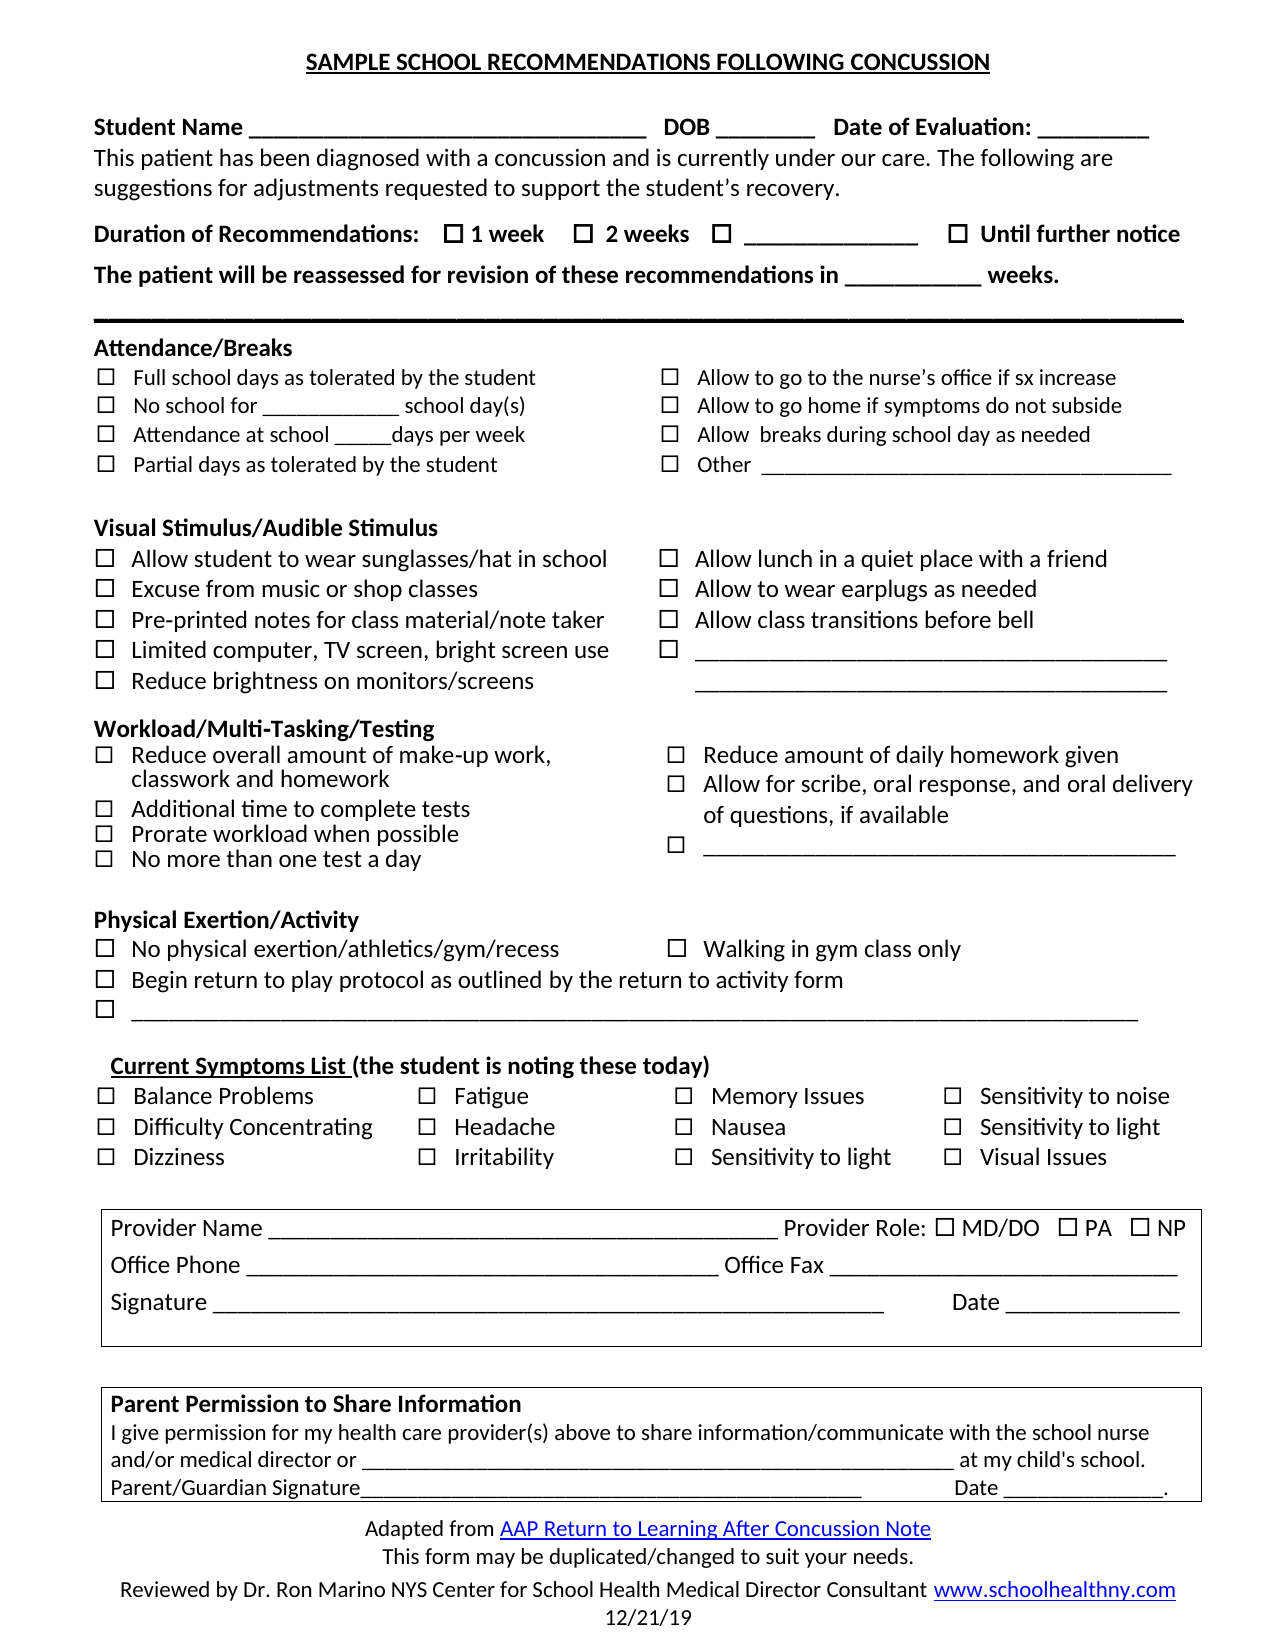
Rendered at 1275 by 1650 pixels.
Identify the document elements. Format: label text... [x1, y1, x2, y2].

table_header Memory Issues [662, 1080, 931, 1111]
text Office Phone ______________________________________ Office Fax ____________________________ [102, 1246, 1201, 1279]
subtitle Adapted from AAP Return to Learning After Concussion Note This form may be duplicated/changed to suit your needs. [94, 1514, 1202, 1570]
text Parent Permission to Share Information I give permission for my health care provider(s) above to share information/communicate with the school nurse and/or medical director or ____________________________________________________ at my child's school. Parent/Guardian Signature____________________________________________ Date ______________. [102, 1388, 1201, 1501]
table_cell Sensitivity to light [931, 1111, 1200, 1141]
text Duration of Recommendations: 1 week 2 weeks ______________ Until further notice [94, 218, 1202, 249]
table_header Sensitivity to noise [931, 1080, 1200, 1111]
list Reduce overall amount of make‐up work, classwork and homework [94, 744, 611, 793]
list Allow lunch in a quiet place with a friend [657, 543, 1200, 574]
text Visual Stimulus/Audible Stimulus [94, 513, 1200, 543]
list Begin return to play protocol as outlined by the return to activity form [94, 964, 1201, 994]
list Pre‐printed notes for class material/note taker [94, 604, 636, 635]
list Walking in gym class only [666, 933, 1201, 964]
list _________________________________________________________________________________ [94, 994, 1201, 1025]
text Signature ______________________________________________________ Date ______________ [102, 1283, 1201, 1346]
table_header Allow to go to the nurse’s office if sx increase [648, 363, 1200, 392]
table_cell Nausea [662, 1111, 931, 1141]
table_cell Allow breaks during school day as needed [648, 420, 1200, 451]
table_cell Other ____________________________________ [648, 451, 1200, 485]
list Additional time to complete tests [94, 793, 609, 823]
table_cell Attendance at school _____days per week [84, 420, 648, 451]
list Reduce brightness on monitors/screens [94, 665, 636, 696]
list Excuse from music or shop classes [94, 574, 636, 604]
table_header Fatigue [405, 1080, 662, 1111]
subtitle Reviewed by Dr. Ron Marino NYS Center for School Health Medical Director Consultant www.schoolhealthny.com 12/21/19 [94, 1576, 1202, 1631]
text This patient has been diagnosed with a concussion and is currently under our care. The following are suggestions for adjustments requested to support the student’s recovery. [94, 142, 1202, 203]
subtitle Attendance/Breaks [94, 332, 1202, 363]
text Workload/Multi‐Tasking/Testing [94, 713, 1200, 744]
list Reduce amount of daily homework given [666, 744, 1202, 768]
table_header Balance Problems [84, 1080, 405, 1111]
list Allow class transitions before bell [657, 604, 1200, 635]
table_cell No school for ____________ school day(s) [84, 392, 648, 420]
table_cell Visual Issues [931, 1141, 1200, 1172]
text The patient will be reassessed for revision of these recommendations in ___________ weeks. [94, 259, 1202, 289]
table_header Full school days as tolerated by the student [84, 363, 648, 392]
list Limited computer, TV screen, bright screen use [94, 635, 636, 665]
list No more than one test a day [94, 848, 611, 872]
text ___________________________________________________________________________ [94, 289, 1202, 325]
list ______________________________________ [657, 635, 1200, 665]
table_cell Dizziness [84, 1141, 405, 1172]
list Allow to wear earplugs as needed [657, 574, 1200, 604]
text Current Symptoms List (the student is noting these today) [110, 1050, 1201, 1080]
table_cell Allow to go home if symptoms do not subside [648, 392, 1200, 420]
text SAMPLE SCHOOL RECOMMENDATIONS FOLLOWING CONCUSSION [94, 46, 1202, 76]
list Allow student to wear sunglasses/hat in school [94, 543, 636, 574]
table_cell Difficulty Concentrating [84, 1111, 405, 1141]
text Provider Name _________________________________________ Provider Role: MD/DO PA NP [102, 1210, 1201, 1243]
subtitle Physical Exertion/Activity [94, 909, 1201, 933]
list No physical exertion/athletics/gym/recess [94, 933, 611, 964]
table_cell Partial days as tolerated by the student [84, 451, 648, 485]
list Prorate workload when possible [94, 823, 611, 848]
table_cell Headache [405, 1111, 662, 1141]
list ______________________________________ [695, 665, 1200, 696]
table_cell Sensitivity to light [662, 1141, 931, 1172]
list Allow for scribe, oral response, and oral delivery of questions, if available [666, 768, 1202, 829]
table_cell Irritability [405, 1141, 662, 1172]
list ______________________________________ [666, 829, 1202, 860]
text Student Name ________________________________ DOB ________ Date of Evaluation: _________ [94, 111, 1202, 142]
